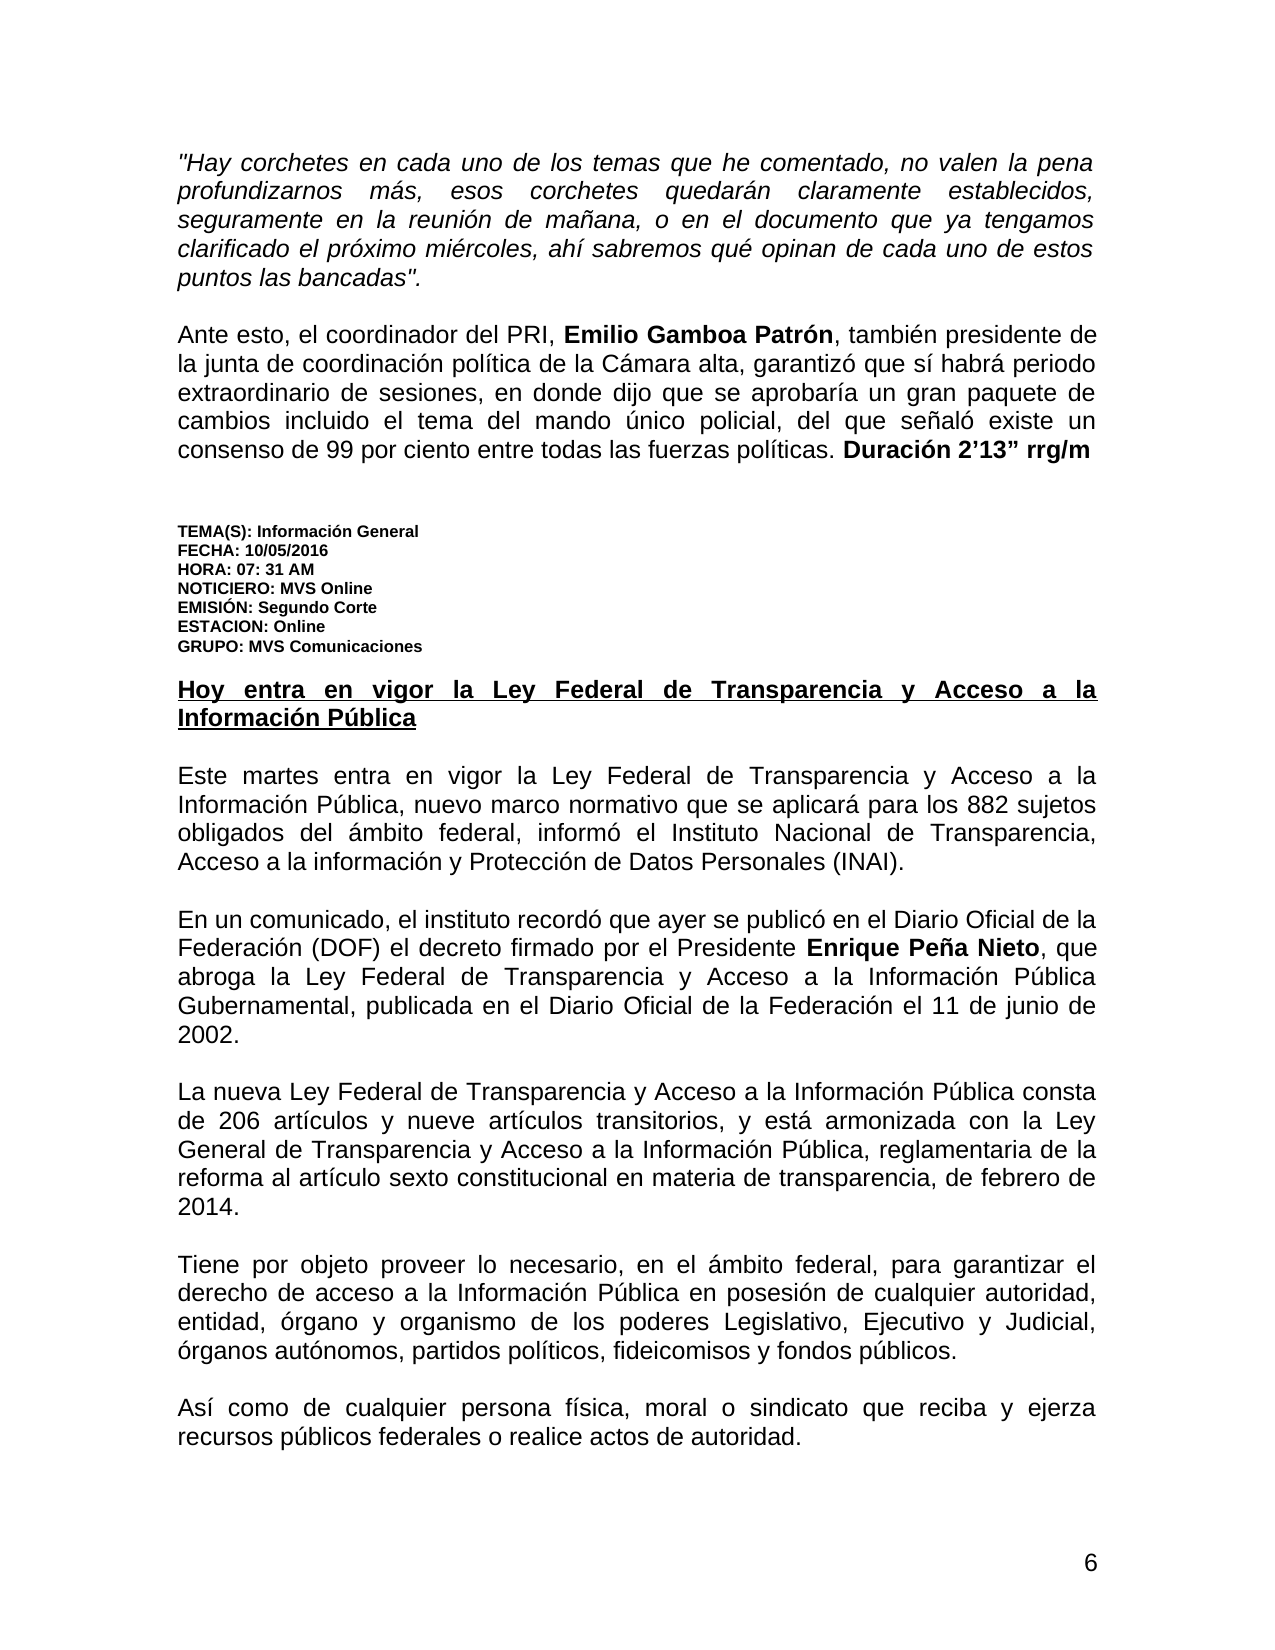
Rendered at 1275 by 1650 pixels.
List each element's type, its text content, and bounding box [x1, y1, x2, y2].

text ESTACION: Online [177, 617, 1098, 636]
text GRUPO: MVS Comunicaciones [177, 636, 1098, 656]
text TEMA(S): Información General [177, 521, 1098, 541]
text FECHA: 10/05/2016 [177, 541, 1098, 560]
text Así como de cualquier persona física, moral o sindicato que reciba y ejerza recursos públicos federales o realice actos de autoridad. [177, 1393, 1098, 1451]
text Hoy entra en vigor la Ley Federal de Transparencia y Acceso a la Información Pública [177, 701, 1098, 732]
text NOTICIERO: MVS Online [177, 579, 1098, 598]
text La nueva Ley Federal de Transparencia y Acceso a la Información Pública consta de 206 artículos y nueve artículos transitorios, y está armonizada con la Ley General de Transparencia y Acceso a la Información Pública, reglamentaria de la reforma al artículo sexto constitucional en materia de transparencia, de febrero de 2014. [177, 1077, 1098, 1221]
text HORA: 07: 31 AM [177, 560, 1098, 579]
text Hoy entra en vigor la Ley Federal de Transparencia y Acceso a la Información Pública [177, 675, 1098, 700]
text EMISIÓN: Segundo Corte [177, 598, 1098, 617]
text Este martes entra en vigor la Ley Federal de Transparencia y Acceso a la Información Pública, nuevo marco normativo que se aplicará para los 882 sujetos obligados del ámbito federal, informó el Instituto Nacional de Transparencia, Acceso a la información y Protección de Datos Personales (INAI). [177, 761, 1098, 876]
text Ante esto, el coordinador del PRI, Emilio Gamboa Patrón, también presidente de la junta de coordinación política de la Cámara alta, garantizó que sí habrá periodo extraordinario de sesiones, en donde dijo que se aprobaría un gran paquete de cambios incluido el tema del mando único policial, del que señaló existe un consenso de 99 por ciento entre todas las fuerzas políticas. Duración 2’13” rrg/m [177, 320, 1098, 464]
text Tiene por objeto proveer lo necesario, en el ámbito federal, para garantizar el derecho de acceso a la Información Pública en posesión de cualquier autoridad, entidad, órgano y organismo de los poderes Legislativo, Ejecutivo y Judicial, órganos autónomos, partidos políticos, fideicomisos y fondos públicos. [177, 1250, 1098, 1365]
text "Hay corchetes en cada uno de los temas que he comentado, no valen la pena profundizarnos más, esos corchetes quedarán claramente establecidos, seguramente en la reunión de mañana, o en el documento que ya tengamos clarificado el próximo miércoles, ahí sabremos qué opinan de cada uno de estos puntos las bancadas". [177, 148, 1098, 291]
text En un comunicado, el instituto recordó que ayer se publicó en el Diario Oficial de la Federación (DOF) el decreto firmado por el Presidente Enrique Peña Nieto, que abroga la Ley Federal de Transparencia y Acceso a la Información Pública Gubernamental, publicada en el Diario Oficial de la Federación el 11 de junio de 2002. [177, 905, 1098, 1048]
